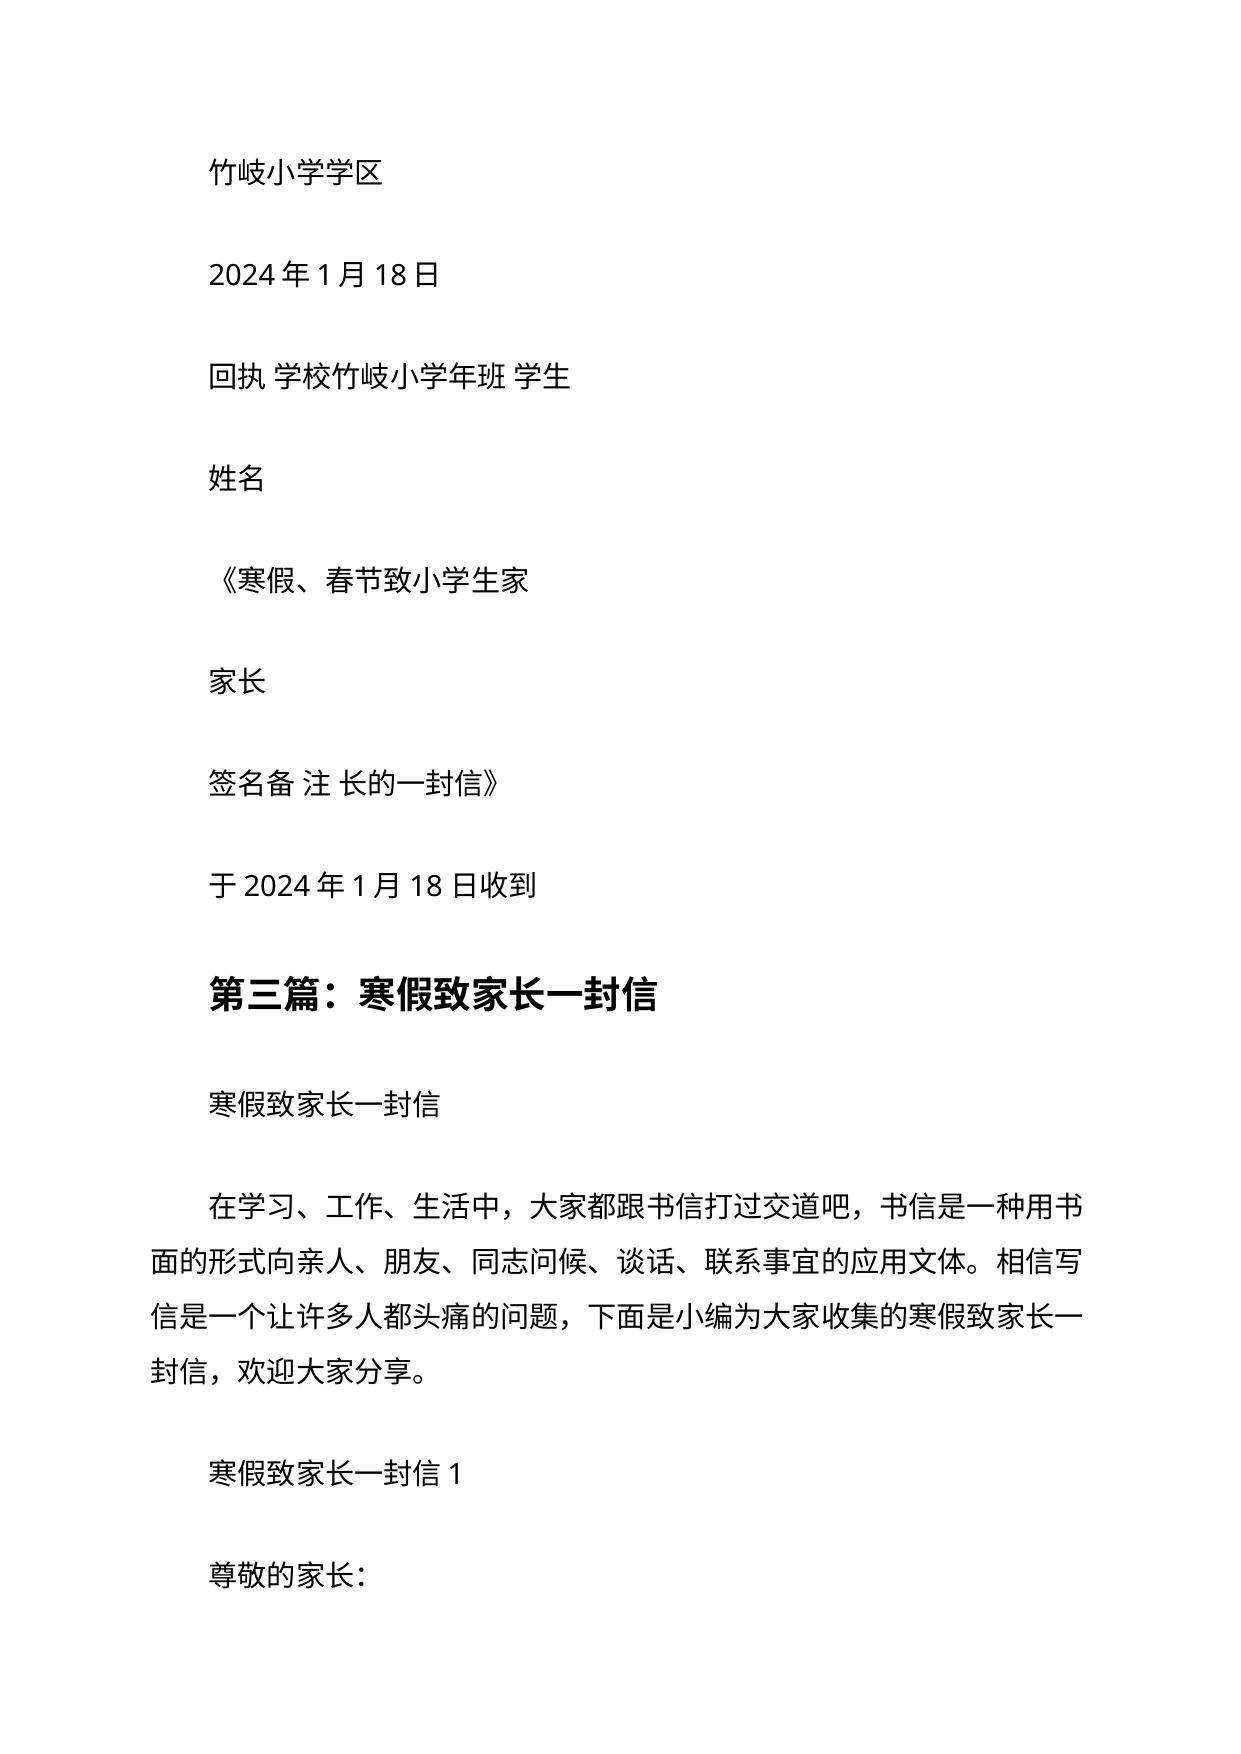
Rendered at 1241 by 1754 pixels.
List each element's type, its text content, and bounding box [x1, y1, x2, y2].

text 回执 学校竹岐小学年班 学生 [150, 354, 1090, 396]
text 签名备 注 长的一封信》 [150, 761, 1090, 803]
text 2024年1月18日 [150, 252, 1090, 294]
text 竹岐小学学区 [150, 150, 1090, 192]
text 尊敬的家长： [150, 1552, 1090, 1594]
text 于2024年1月 18 日收到 [150, 863, 1090, 905]
text 在学习、工作、生活中，大家都跟书信打过交道吧，书信是一种用书面的形式向亲人、朋友、同志问候、谈话、联系事宜的应用文体。相信写信是一个让许多人都头痛的问题，下面是小编为大家收集的寒假致家长一封信，欢迎大家分享。 [150, 1184, 1090, 1391]
text 寒假致家长一封信1 [150, 1450, 1090, 1493]
text 寒假致家长一封信 [150, 1082, 1090, 1124]
text 姓名 [150, 456, 1090, 498]
text 第三篇：寒假致家长一封信 [150, 964, 1090, 1019]
text 家长 [150, 659, 1090, 701]
text 《寒假、春节致小学生家 [150, 557, 1090, 599]
